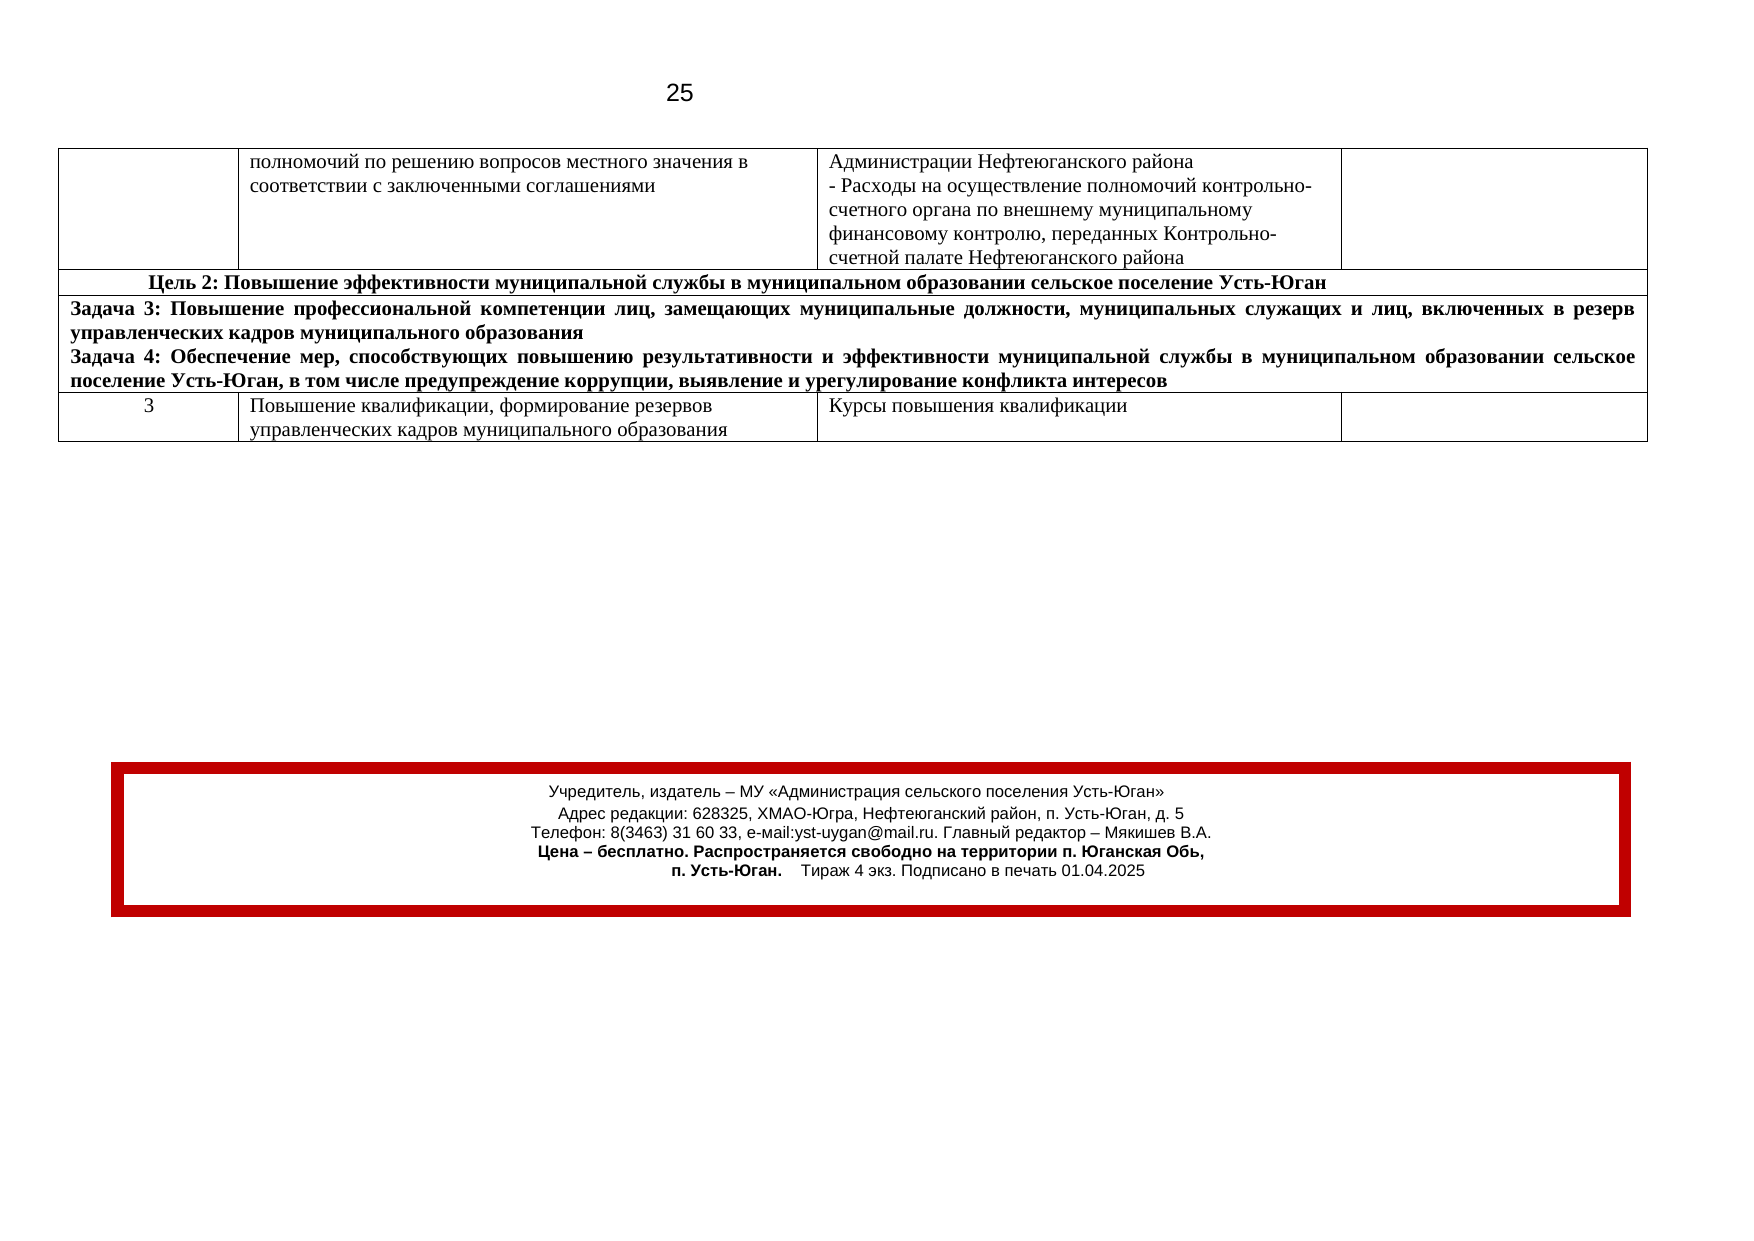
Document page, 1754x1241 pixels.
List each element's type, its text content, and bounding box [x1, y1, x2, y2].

table_cell 3 [59, 393, 238, 441]
table_cell [1342, 149, 1647, 269]
table_cell 5 [59, 149, 238, 269]
table_cell Задача 3: Повышение профессиональной компетенции лиц, замещающих муниципальные должности, муниципальных служащих и лиц, включенных в резерв управленческих кадров муниципального образования Задача 4: Обеспечение мер, способствующих повышению результативности и эффективности муниципальной службы в муниципальном образовании сельское поселение Усть-Юган, в том числе предупреждение коррупции, выявление и урегулирование конфликта интересов [59, 296, 1647, 392]
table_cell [818, 149, 1341, 269]
table_cell [1342, 393, 1647, 441]
table_cell Повышение квалификации, формирование резервов управленческих кадров муниципального образования [239, 393, 817, 441]
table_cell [239, 149, 817, 269]
table_cell Цель 2: Повышение эффективности муниципальной службы в муниципальном образовании сельское поселение Усть-Юган [59, 270, 1647, 294]
table_cell Курсы повышения квалификации [818, 393, 1341, 441]
